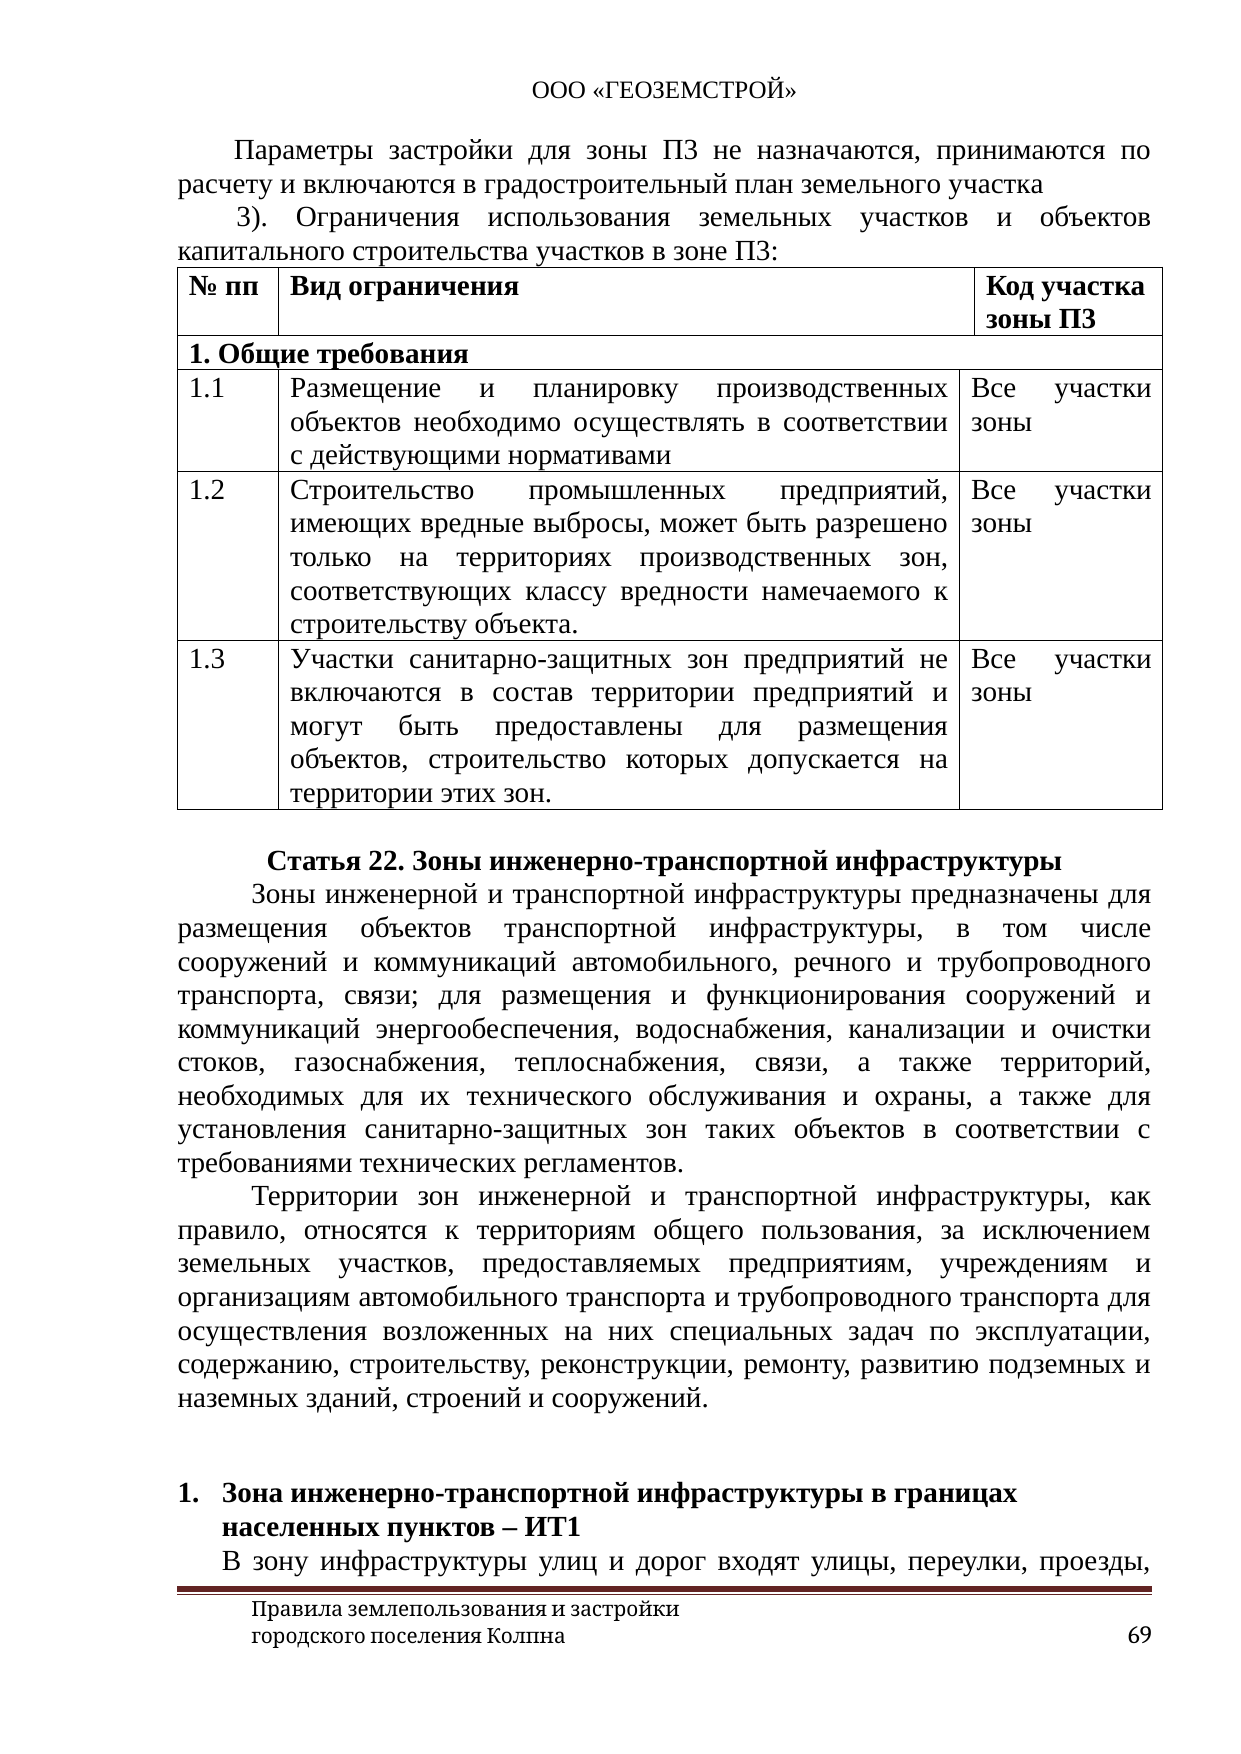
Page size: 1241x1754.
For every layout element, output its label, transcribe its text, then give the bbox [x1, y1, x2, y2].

text Зоны инженерной и транспортной инфраструктуры предназначены для размещения объектов транспортной инфраструктуры, в том числе сооружений и коммуникаций автомобильного, речного и трубопроводного транспорта, связи; для размещения и функционирования сооружений и коммуникаций энергообеспечения, водоснабжения, канализации и очистки стоков, газоснабжения, теплоснабжения, связи, а также территорий, необходимых для их технического обслуживания и охраны, а также для установления санитарно-защитных зон таких объектов в соответствии с требованиями технических регламентов. [177, 877, 1152, 1178]
text Территории зон инженерной и транспортной инфраструктуры, как правило, относятся к территориям общего пользования, за исключением земельных участков, предоставляемых предприятиям, учреждениям и организациям автомобильного транспорта и трубопроводного транспорта для осуществления возложенных на них специальных задач по эксплуатации, содержанию, строительству, реконструкции, ремонту, развитию подземных и наземных зданий, строений и сооружений. [177, 1178, 1152, 1413]
table_cell 1.3 [178, 641, 278, 808]
table_cell Все участки зоны [960, 641, 1162, 808]
text Параметры застройки для зоны П3 не назначаются, принимаются по расчету и включаются в градостроительный план земельного участка [177, 132, 1152, 199]
table_cell Размещение и планировку производственных объектов необходимо осуществлять в соответствии с действующими нормативами [279, 370, 959, 471]
subtitle Статья 22. Зоны инженерно-транспортной инфраструктуры [177, 843, 1152, 877]
table_cell 1.2 [178, 472, 278, 640]
text 3). Ограничения использования земельных участков и объектов капитального строительства участков в зоне П3: [177, 199, 1152, 267]
table_cell Все участки зоны [960, 370, 1162, 471]
table_header № пп [178, 268, 278, 335]
table_cell 1. Общие требования [178, 336, 1162, 369]
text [177, 1543, 1152, 1576]
table_cell Участки санитарно-защитных зон предприятий не включаются в состав территории предприятий и могут быть предоставлены для размещения объектов, строительство которых допускается на территории этих зон. [279, 641, 959, 808]
table_header Код участка зоны П3 [975, 268, 1162, 335]
table_cell 1.1 [178, 370, 278, 471]
table_header Вид ограничения [279, 268, 974, 335]
table_cell Все участки зоны [960, 472, 1162, 640]
list Зона инженерно-транспортной инфраструктуры в границах населенных пунктов – ИТ1 [177, 1476, 1152, 1543]
table_cell Строительство промышленных предприятий, имеющих вредные выбросы, может быть разрешено только на территориях производственных зон, соответствующих классу вредности намечаемого к строительству объекта. [279, 472, 959, 640]
